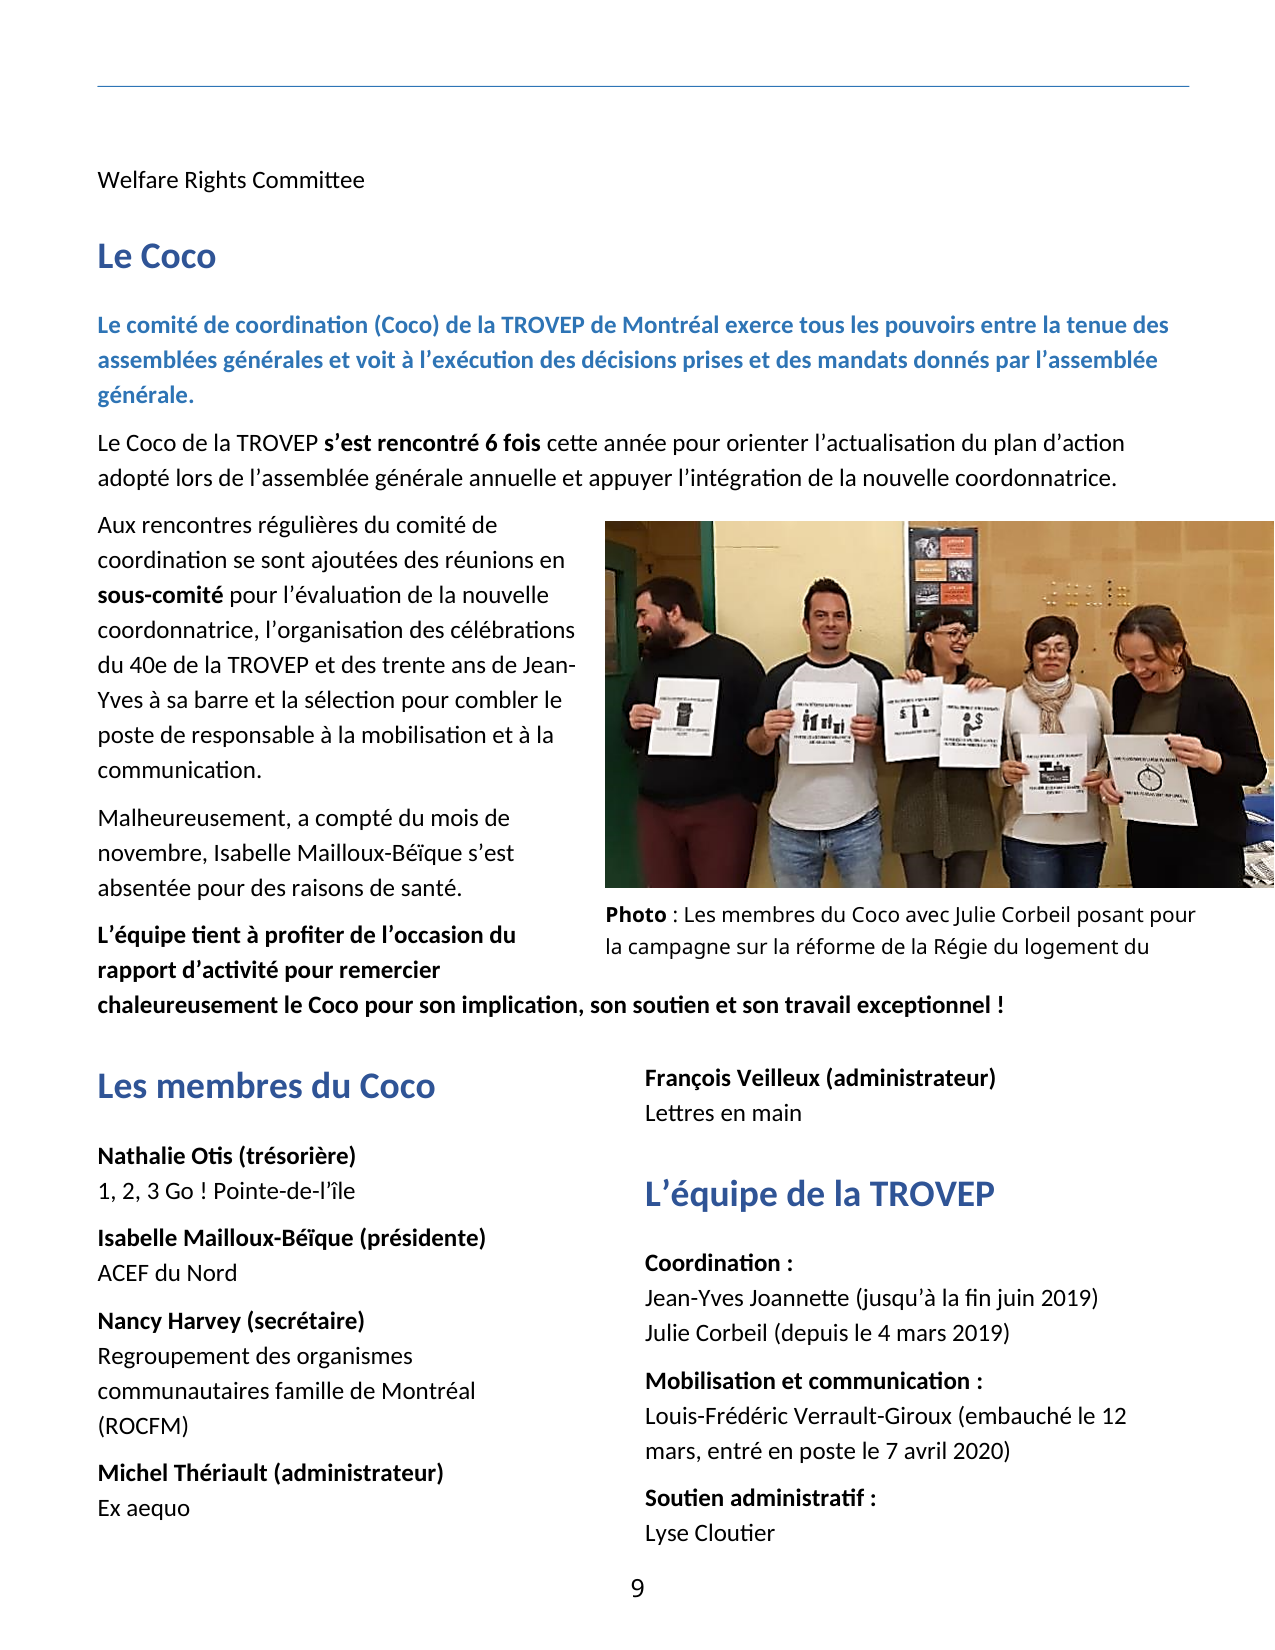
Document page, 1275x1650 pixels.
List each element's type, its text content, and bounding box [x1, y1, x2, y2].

subtitle Le Coco [97, 232, 1177, 278]
list Welfare Rights Committee [97, 164, 1177, 194]
text Malheureusement, a compté du mois de novembre, Isabelle Mailloux-Béïque s’est absentée pour des raisons de santé. [97, 802, 605, 903]
text Le Coco de la TROVEP s’est rencontré 6 fois cette année pour orienter l’actualisation du plan d’action adopté lors de l’assemblée générale annuelle et appuyer l’intégration de la nouvelle coordonnatrice. [97, 427, 1177, 493]
text Coordination : Jean-Yves Joannette (jusqu’à la fin juin 2019) Julie Corbeil (depuis le 4 mars 2019) [645, 1247, 1177, 1348]
text Nathalie Otis (trésorière) 1, 2, 3 Go ! Pointe-de-l’île [97, 1140, 570, 1205]
text Mobilisation et communication : Louis-Frédéric Verrault-Giroux (embauché le 12 mars, entré en poste le 7 avril 2020) [645, 1365, 1177, 1465]
text Isabelle Mailloux-Béïque (présidente) ACEF du Nord [97, 1222, 570, 1288]
text François Veilleux (administrateur) Lettres en main [645, 1062, 1177, 1128]
text Aux rencontres régulières du comité de coordination se sont ajoutées des réunions en sous-comité pour l’évaluation de la nouvelle coordonnatrice, l’organisation des célébrations du 40e de la TROVEP et des trente ans de Jean-Yves à sa barre et la sélection pour combler le poste de responsable à la mobilisation et à la communication. [97, 509, 1177, 785]
subtitle L’équipe de la TROVEP [645, 1169, 1177, 1215]
text L’équipe tient à profiter de l’occasion du rapport d’activité pour remercier chaleureusement le Coco pour son implication, son soutien et son travail exceptionnel ! [97, 919, 1177, 1020]
text Soutien administratif : Lyse Cloutier [645, 1482, 1177, 1548]
picture [605, 521, 1274, 888]
text Le comité de coordination (Coco) de la TROVEP de Montréal exerce tous les pouvoirs entre la tenue des assemblées générales et voit à l’exécution des décisions prises et des mandats donnés par l’assemblée générale. [97, 309, 1177, 410]
subtitle Les membres du Coco [97, 1062, 570, 1108]
text Michel Thériault (administrateur) Ex aequo [97, 1457, 570, 1523]
text Nancy Harvey (secrétaire) Regroupement des organismes communautaires famille de Montréal (ROCFM) [97, 1305, 570, 1440]
